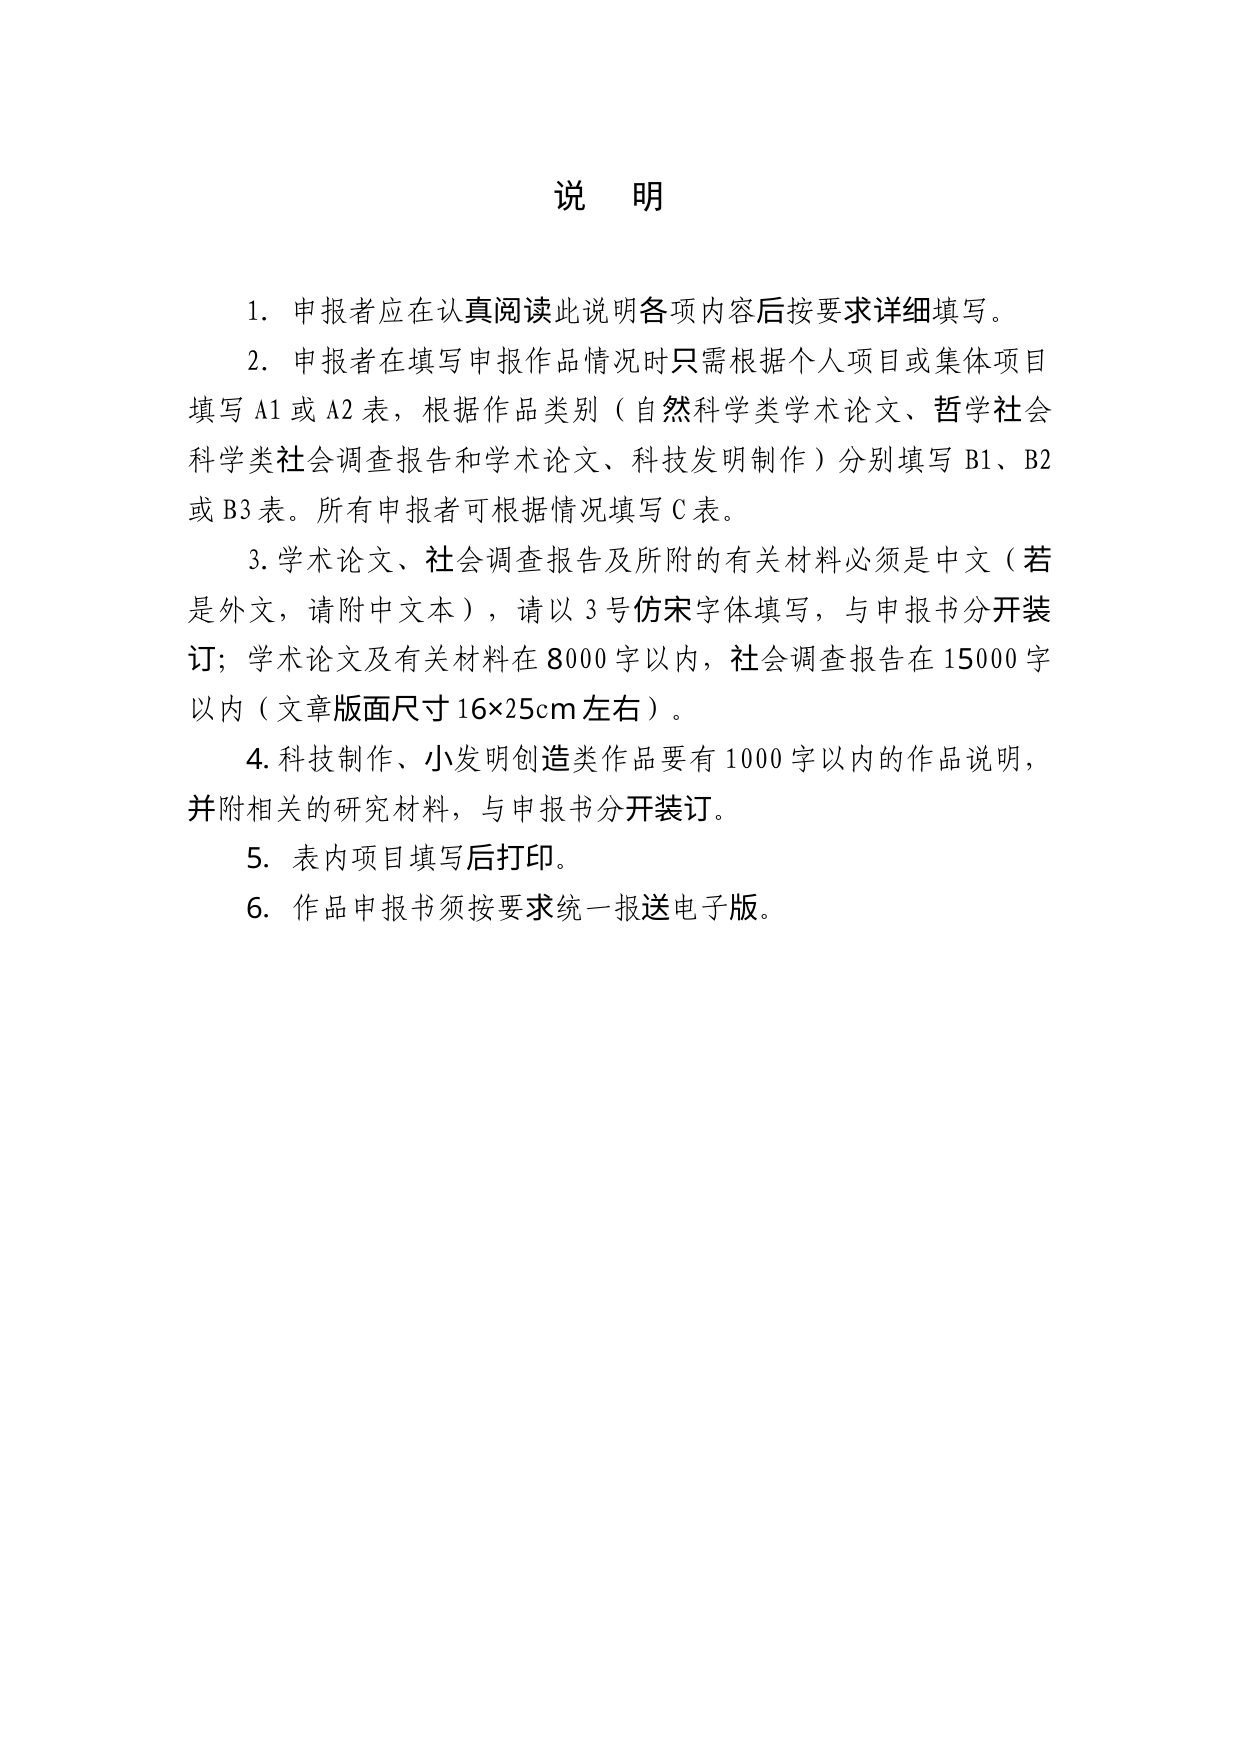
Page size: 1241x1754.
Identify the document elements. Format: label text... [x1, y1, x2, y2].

text 2．申报者在填写申报作品情况时只需根据个人项目或集体项目填写A1或A2表，根据作品类别（自然科学类学术论文、哲学社会科学类社会调查报告和学术论文、科技发明制作）分别填写B1、B2或B3表。所有申报者可根据情况填写C表。 [187, 342, 1053, 524]
text 3.学术论文、社会调查报告及所附的有关材料必须是中文（若是外文，请附中文本），请以3号仿宋字体填写，与申报书分开装订；学术论文及有关材料在8000字以内，社会调查报告在15000字以内（文章版面尺寸16×25cm左右）。 [187, 541, 1053, 723]
text 说 明 [187, 162, 1053, 227]
text 6．作品申报书须按要求统一报送电子版。 [187, 889, 1053, 923]
text 1．申报者应在认真阅读此说明各项内容后按要求详细填写。 [187, 292, 1053, 325]
text 4.科技制作、小发明创造类作品要有1000字以内的作品说明，并附相关的研究材料，与申报书分开装订。 [187, 740, 1053, 823]
text 5．表内项目填写后打印。 [187, 840, 1053, 873]
